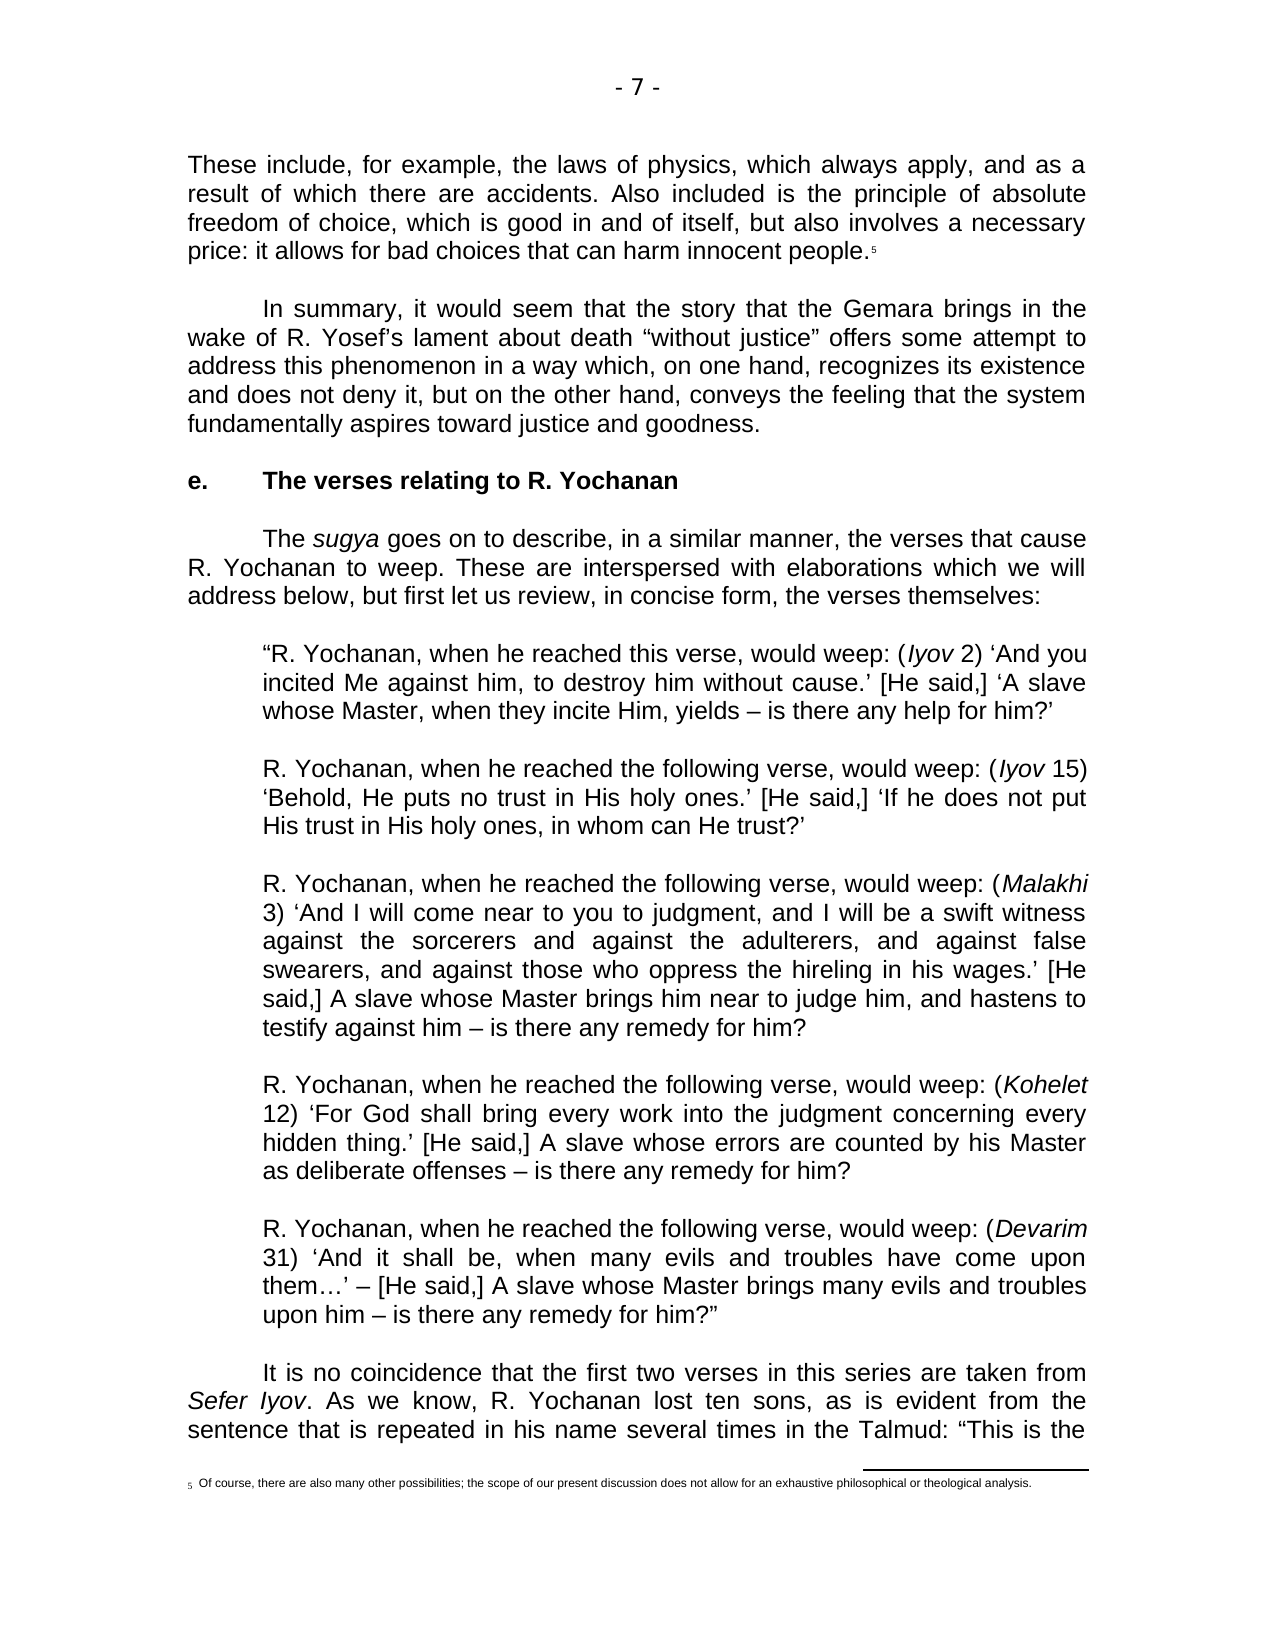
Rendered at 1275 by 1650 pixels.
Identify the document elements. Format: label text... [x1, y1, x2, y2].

text R. Yochanan, when he reached the following verse, would weep: (Iyov 15) ‘Behold, He puts no trust in His holy ones.’ [He said,] ‘If he does not put His trust in His holy ones, in whom can He trust?’ [262, 754, 1088, 840]
text R. Yochanan, when he reached the following verse, would weep: (Kohelet 12) ‘For God shall bring every work into the judgment concerning every hidden thing.’ [He said,] A slave whose errors are counted by his Master as deliberate offenses – is there any remedy for him? [262, 1070, 1088, 1185]
text In summary, it would seem that the story that the Gemara brings in the wake of R. Yosef’s lament about death “without justice” offers some attempt to address this phenomenon in a way which, on one hand, recognizes its existence and does not deny it, but on the other hand, conveys the feeling that the system fundamentally aspires toward justice and goodness. [187, 294, 1088, 437]
text The sugya goes on to describe, in a similar manner, the verses that cause R. Yochanan to weep. These are interspersed with elaborations which we will address below, but first let us review, in concise form, the verses themselves: [187, 524, 1088, 610]
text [187, 150, 1088, 265]
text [187, 1357, 1088, 1444]
text e. The verses relating to R. Yochanan [187, 466, 1088, 495]
text “R. Yochanan, when he reached this verse, would weep: (Iyov 2) ‘And you incited Me against him, to destroy him without cause.’ [He said,] ‘A slave whose Master, when they incite Him, yields – is there any help for him?’ [262, 639, 1088, 725]
text R. Yochanan, when he reached the following verse, would weep: (Malakhi 3) ‘And I will come near to you to judgment, and I will be a swift witness against the sorcerers and against the adulterers, and against false swearers, and against those who oppress the hireling in his wages.’ [He said,] A slave whose Master brings him near to judge him, and hastens to testify against him – is there any remedy for him? [262, 869, 1088, 1041]
text R. Yochanan, when he reached the following verse, would weep: (Devarim 31) ‘And it shall be, when many evils and troubles have come upon them…’ – [He said,] A slave whose Master brings many evils and troubles upon him – is there any remedy for him?” [262, 1214, 1088, 1329]
